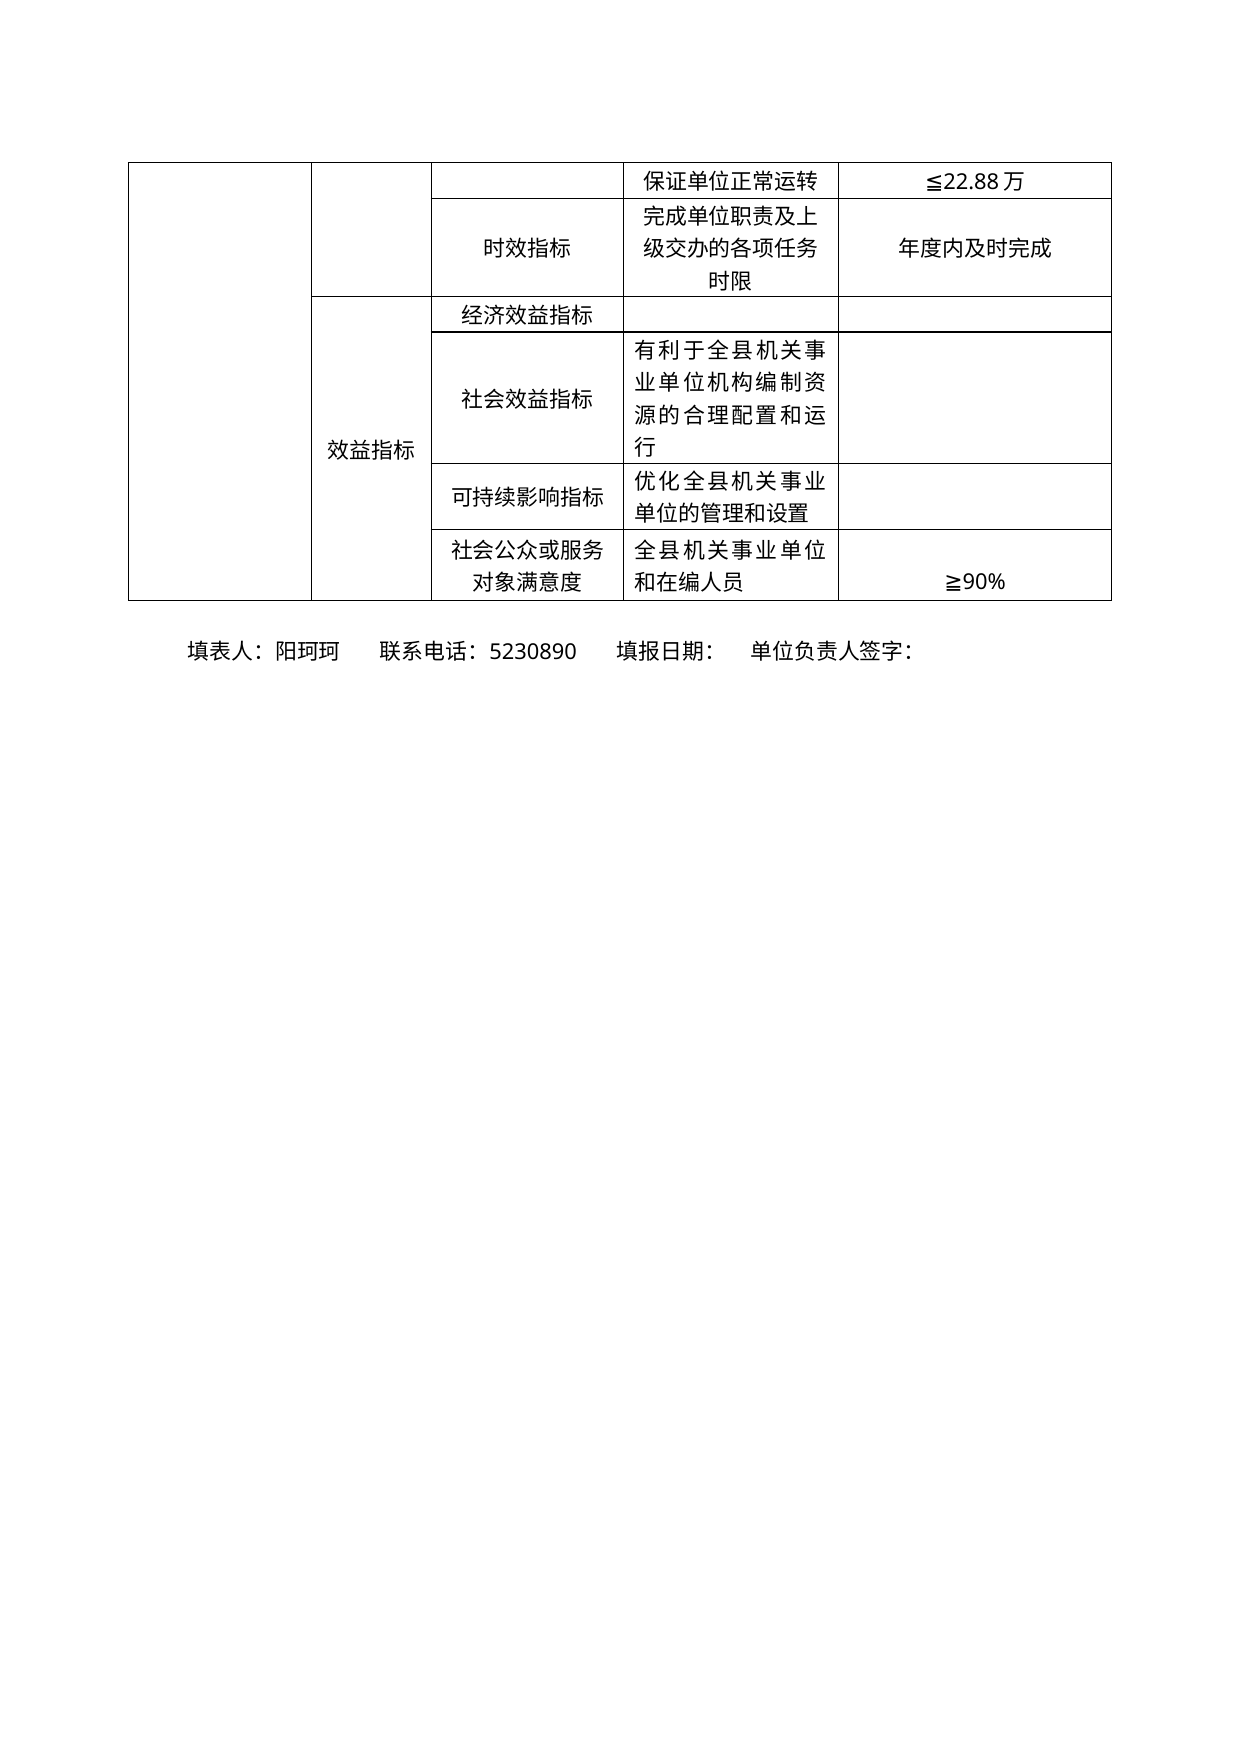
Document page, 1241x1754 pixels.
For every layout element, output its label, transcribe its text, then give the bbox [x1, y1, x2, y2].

table_cell 效益指标 [312, 297, 431, 600]
table_cell 保证单位正常运转 [624, 163, 838, 197]
table_cell 社会效益指标 [432, 333, 623, 462]
table_cell 可持续影响指标 [432, 464, 623, 528]
table_cell 有利于全县机关事业单位机构编制资源的合理配置和运行 [624, 333, 838, 462]
table_cell [839, 464, 1111, 528]
table_cell 优化全县机关事业单位的管理和设置 [624, 464, 838, 528]
table_cell [839, 297, 1111, 331]
table_cell [624, 297, 838, 331]
table_cell [839, 333, 1111, 462]
table_cell 时效指标 [432, 199, 623, 296]
table_cell 社会公众或服务对象满意度 [432, 530, 623, 600]
table_cell ≦22.88万 [839, 163, 1111, 197]
table_cell ≧90% [839, 530, 1111, 600]
table_cell 经济效益指标 [432, 297, 623, 331]
table_cell 完成单位职责及上级交办的各项任务时限 [624, 199, 838, 296]
text 填表人：阳珂珂 联系电话：5230890 填报日期： 单位负责人签字： [187, 634, 1053, 666]
table_cell 全县机关事业单位和在编人员 [624, 530, 838, 600]
table_cell 年度内及时完成 [839, 199, 1111, 296]
